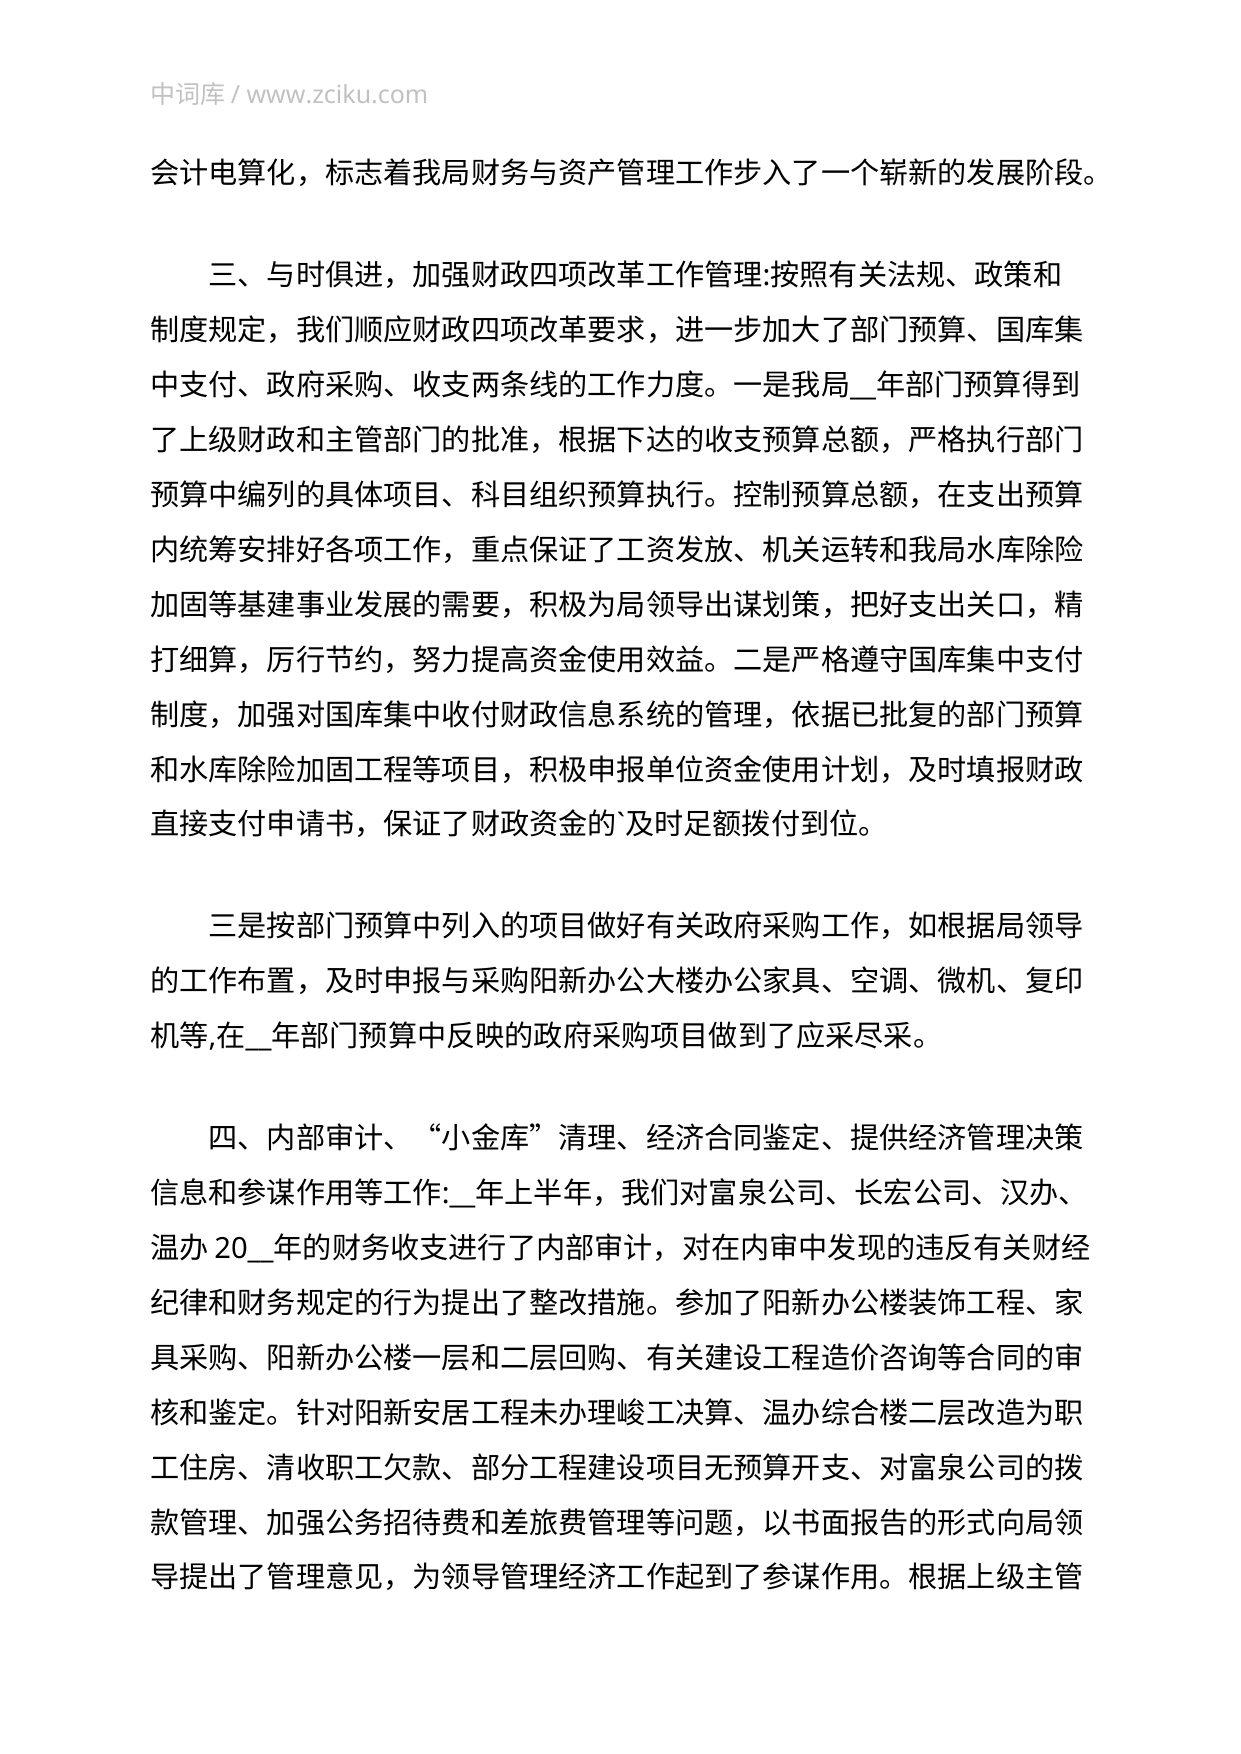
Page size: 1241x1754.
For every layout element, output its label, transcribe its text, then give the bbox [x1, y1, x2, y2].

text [150, 1115, 1090, 1596]
text 三是按部门预算中列入的项目做好有关政府采购工作，如根据局领导的工作布置，及时申报与采购阳新办公大楼办公家具、空调、微机、复印机等,在__年部门预算中反映的政府采购项目做到了应采尽采。 [150, 903, 1090, 1055]
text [150, 150, 1090, 192]
text 三、与时俱进，加强财政四项改革工作管理:按照有关法规、政策和制度规定，我们顺应财政四项改革要求，进一步加大了部门预算、国库集中支付、政府采购、收支两条线的工作力度。一是我局__年部门预算得到了上级财政和主管部门的批准，根据下达的收支预算总额，严格执行部门预算中编列的具体项目、科目组织预算执行。控制预算总额，在支出预算内统筹安排好各项工作，重点保证了工资发放、机关运转和我局水库除险加固等基建事业发展的需要，积极为局领导出谋划策，把好支出关口，精打细算，厉行节约，努力提高资金使用效益。二是严格遵守国库集中支付制度，加强对国库集中收付财政信息系统的管理，依据已批复的部门预算和水库除险加固工程等项目，积极申报单位资金使用计划，及时填报财政直接支付申请书，保证了财政资金的`及时足额拨付到位。 [150, 252, 1090, 843]
